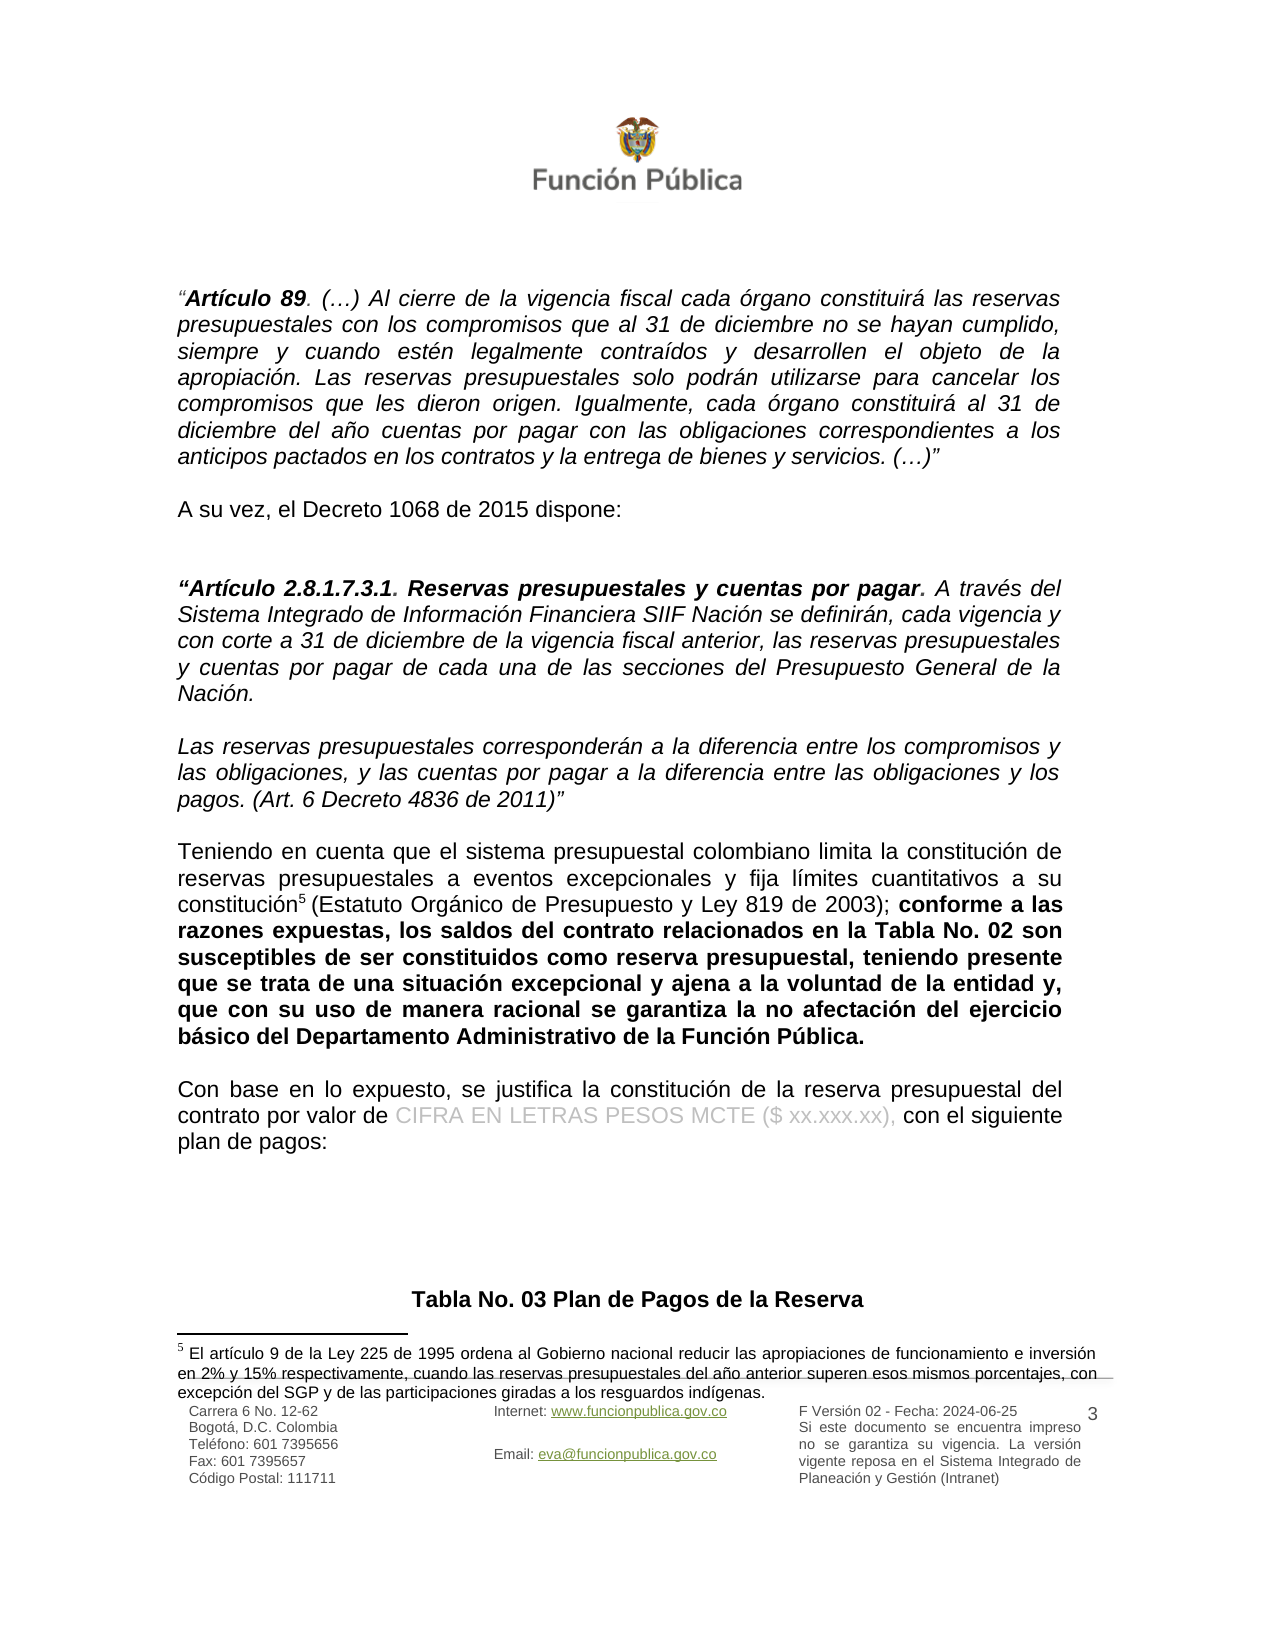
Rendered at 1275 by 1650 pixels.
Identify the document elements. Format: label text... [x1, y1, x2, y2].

picture [532, 117, 742, 202]
text “Artículo 2.8.1.7.3.1. Reservas presupuestales y cuentas por pagar. A través del Sistema Integrado de Información Financiera SIIF Nación se definirán, cada vigencia y con corte a 31 de diciembre de la vigencia fiscal anterior, las reservas presupuestales y cuentas por pagar de cada una de las secciones del Presupuesto General de la Nación. [177, 575, 1063, 707]
text Con base en lo expuesto, se justifica la constitución de la reserva presupuestal del contrato por valor de CIFRA EN LETRAS PESOS MCTE ($ xx.xxx.xx), con el siguiente plan de pagos: [177, 1076, 1063, 1154]
text A su vez, el Decreto 1068 de 2015 dispone: [177, 496, 1098, 522]
text “Artículo 89. (…) Al cierre de la vigencia fiscal cada órgano constituirá las reservas presupuestales con los compromisos que al 31 de diciembre no se hayan cumplido, siempre y cuando estén legalmente contraídos y desarrollen el objeto de la apropiación. Las reservas presupuestales solo podrán utilizarse para cancelar los compromisos que les dieron origen. Igualmente, cada órgano constituirá al 31 de diciembre del año cuentas por pagar con las obligaciones correspondientes a los anticipos pactados en los contratos y la entrega de bienes y servicios. (…)” [177, 285, 1063, 469]
text Teniendo en cuenta que el sistema presupuestal colombiano limita la constitución de reservas presupuestales a eventos excepcionales y fija límites cuantitativos a su constitución (Estatuto Orgánico de Presupuesto y Ley 819 de 2003); conforme a las razones expuestas, los saldos del contrato relacionados en la Tabla No. 02 son susceptibles de ser constituidos como reserva presupuestal, teniendo presente que se trata de una situación excepcional y ajena a la voluntad de la entidad y, que con su uso de manera racional se garantiza la no afectación del ejercicio básico del Departamento Administrativo de la Función Pública. [177, 838, 1063, 1049]
text Tabla No. 03 Plan de Pagos de la Reserva [177, 1286, 1098, 1313]
text Las reservas presupuestales corresponderán a la diferencia entre los compromisos y las obligaciones, y las cuentas por pagar a la diferencia entre las obligaciones y los pagos. (Art. 6 Decreto 4836 de 2011)” [177, 733, 1063, 812]
